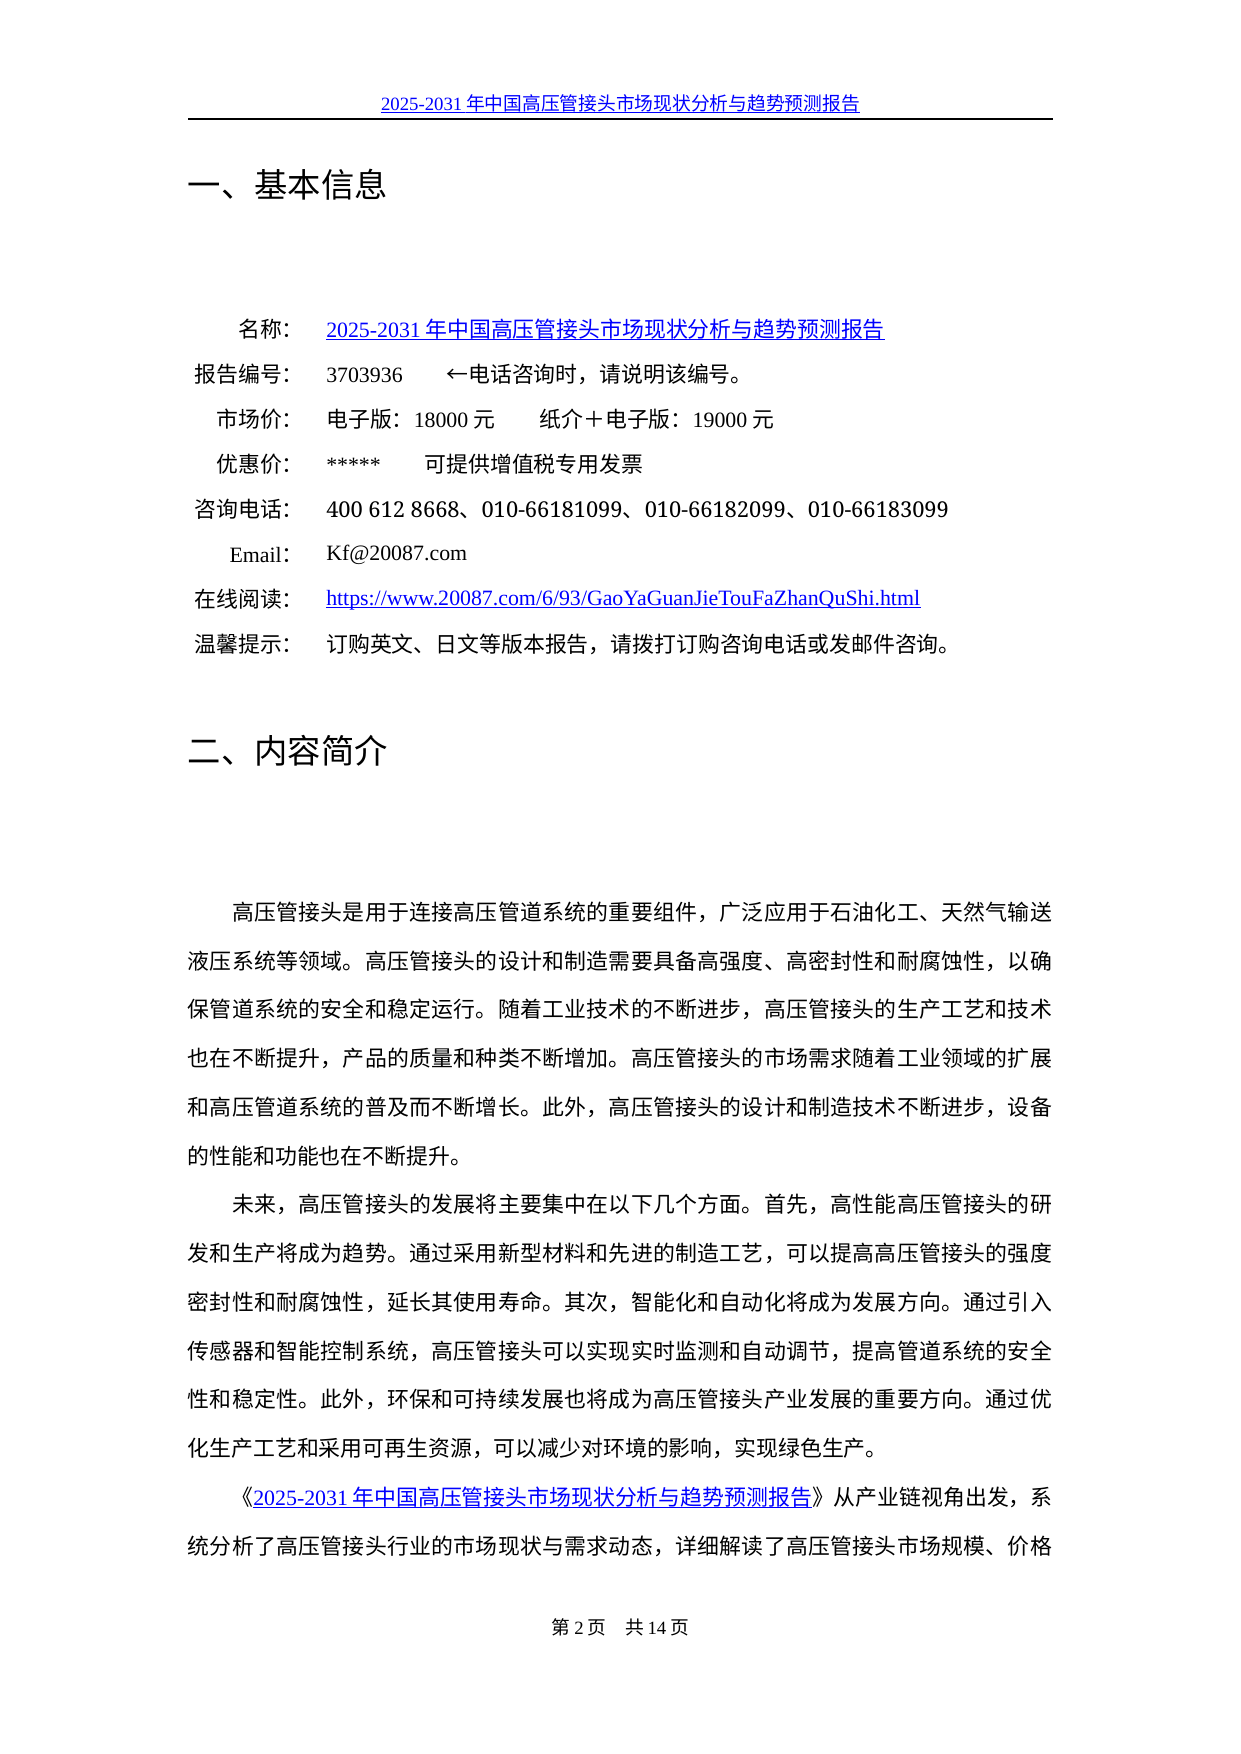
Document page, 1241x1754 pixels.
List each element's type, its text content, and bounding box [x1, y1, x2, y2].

table_header 2025-2031年中国高压管接头市场现状分析与趋势预测报告 [315, 312, 1073, 357]
table_cell 电子版：18000 元 纸介＋电子版：19000 元 [315, 402, 1073, 447]
table_header 名称： [167, 312, 315, 357]
table_cell 报告编号： [167, 357, 315, 402]
table_cell 3703936 ←电话咨询时，请说明该编号。 [315, 357, 1073, 402]
title 二、内容简介 [187, 717, 1053, 782]
table_cell 咨询电话： [167, 492, 315, 537]
table_cell 订购英文、日文等版本报告，请拨打订购咨询电话或发邮件咨询。 [315, 627, 1073, 672]
table_cell 400 612 8668、010-66181099、010-66182099、010-66183099 [315, 492, 1073, 537]
table_cell ***** 可提供增值税专用发票 [315, 447, 1073, 492]
table_cell 优惠价： [167, 447, 315, 492]
table_cell [315, 582, 1073, 627]
table_cell Kf@20087.com [315, 537, 1073, 582]
title 一、基本信息 [187, 150, 1053, 215]
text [187, 894, 1053, 1561]
table_cell 市场价： [167, 402, 315, 447]
table_cell 温馨提示： [167, 627, 315, 672]
table_cell Email： [167, 537, 315, 582]
table_cell 在线阅读： [167, 582, 315, 627]
